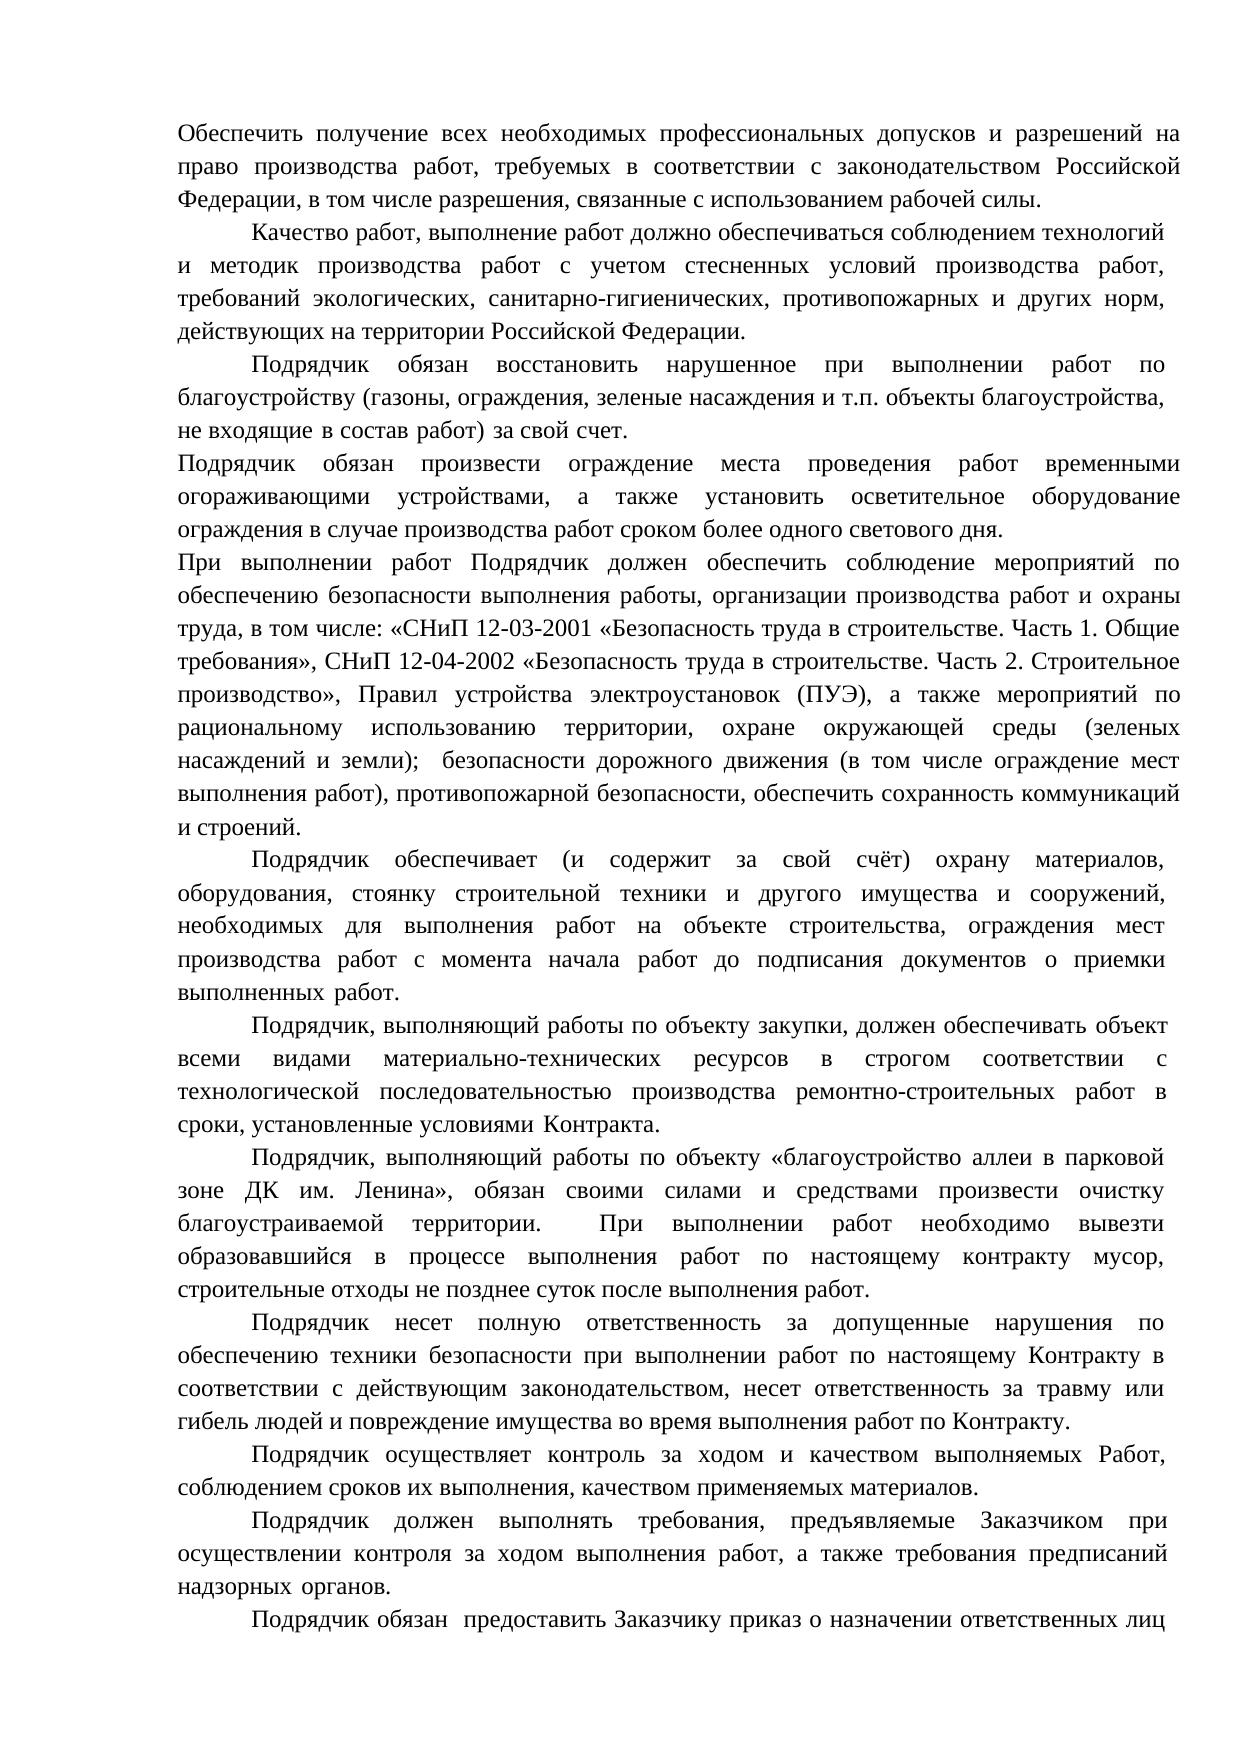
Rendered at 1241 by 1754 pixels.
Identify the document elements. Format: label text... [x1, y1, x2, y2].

text Подрядчик обеспечивает (и содержит за свой счёт) охрану материалов, оборудования, стоянку строительной техники и другого имущества и сооружений, необходимых для выполнения работ на объекте строительства, ограждения мест производства работ с момента начала работ до подписания документов о приемки выполненных работ. [177, 844, 1165, 1005]
text Подрядчик должен выполнять требования, предъявляемые Заказчиком при осуществлении контроля за ходом выполнения работ, а также требования предписаний надзорных органов. [177, 1505, 1167, 1600]
text При выполнении работ Подрядчик должен обеспечить соблюдение мероприятий по обеспечению безопасности выполнения работы, организации производства работ и охраны труда, в том числе: «СНиП 12-03-2001 «Безопасность труда в строительстве. Часть 1. Общие требования», СНиП 12-04-2002 «Безопасность труда в строительстве. Часть 2. Строительное производство», Правил устройства электроустановок (ПУЭ), а также мероприятий по рациональному использованию территории, охране окружающей среды (зеленых насаждений и земли); безопасности дорожного движения (в том числе ограждение мест выполнения работ), противопожарной безопасности, обеспечить сохранность коммуникаций и строений. [177, 547, 1181, 840]
text Подрядчик, выполняющий работы по объекту «благоустройство аллеи в парковой зоне ДК им. Ленина», обязан своими силами и средствами произвести очистку благоустраиваемой территории. При выполнении работ необходимо вывезти образовавшийся в процессе выполнения работ по настоящему контракту мусор, строительные отходы не позднее суток после выполнения работ. [177, 1142, 1165, 1303]
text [177, 1604, 1166, 1633]
text Обеспечить получение всех необходимых профессиональных допусков и разрешений на право производства работ, требуемых в соответствии с законодательством Российской Федерации, в том числе разрешения, связанные с использованием рабочей силы. [177, 118, 1181, 213]
text Подрядчик несет полную ответственность за допущенные нарушения по обеспечению техники безопасности при выполнении работ по настоящему Контракту в соответствии с действующим законодательством, несет ответственность за травму или гибель людей и повреждение имущества во время выполнения работ по Контракту. [177, 1307, 1165, 1435]
text Подрядчик обязан восстановить нарушенное при выполнении работ по благоустройству (газоны, ограждения, зеленые насаждения и т.п. объекты благоустройства, не входящие в состав работ) за свой счет. [177, 349, 1165, 444]
text Качество работ, выполнение работ должно обеспечиваться соблюдением технологий и методик производства работ с учетом стесненных условий производства работ, требований экологических, санитарно-гигиенических, противопожарных и других норм, действующих на территории Российской Федерации. [177, 217, 1165, 345]
text Подрядчик, выполняющий работы по объекту закупки, должен обеспечивать объект всеми видами материально-технических ресурсов в строгом соответствии с технологической последовательностью производства ремонтно-строительных работ в сроки, установленные условиями Контракта. [177, 1010, 1168, 1137]
text Подрядчик осуществляет контроль за ходом и качеством выполняемых Работ, соблюдением сроков их выполнения, качеством применяемых материалов. [177, 1439, 1167, 1501]
text Подрядчик обязан произвести ограждение места проведения работ временными огораживающими устройствами, а также установить осветительное оборудование ограждения в случае производства работ сроком более одного светового дня. [177, 448, 1181, 543]
